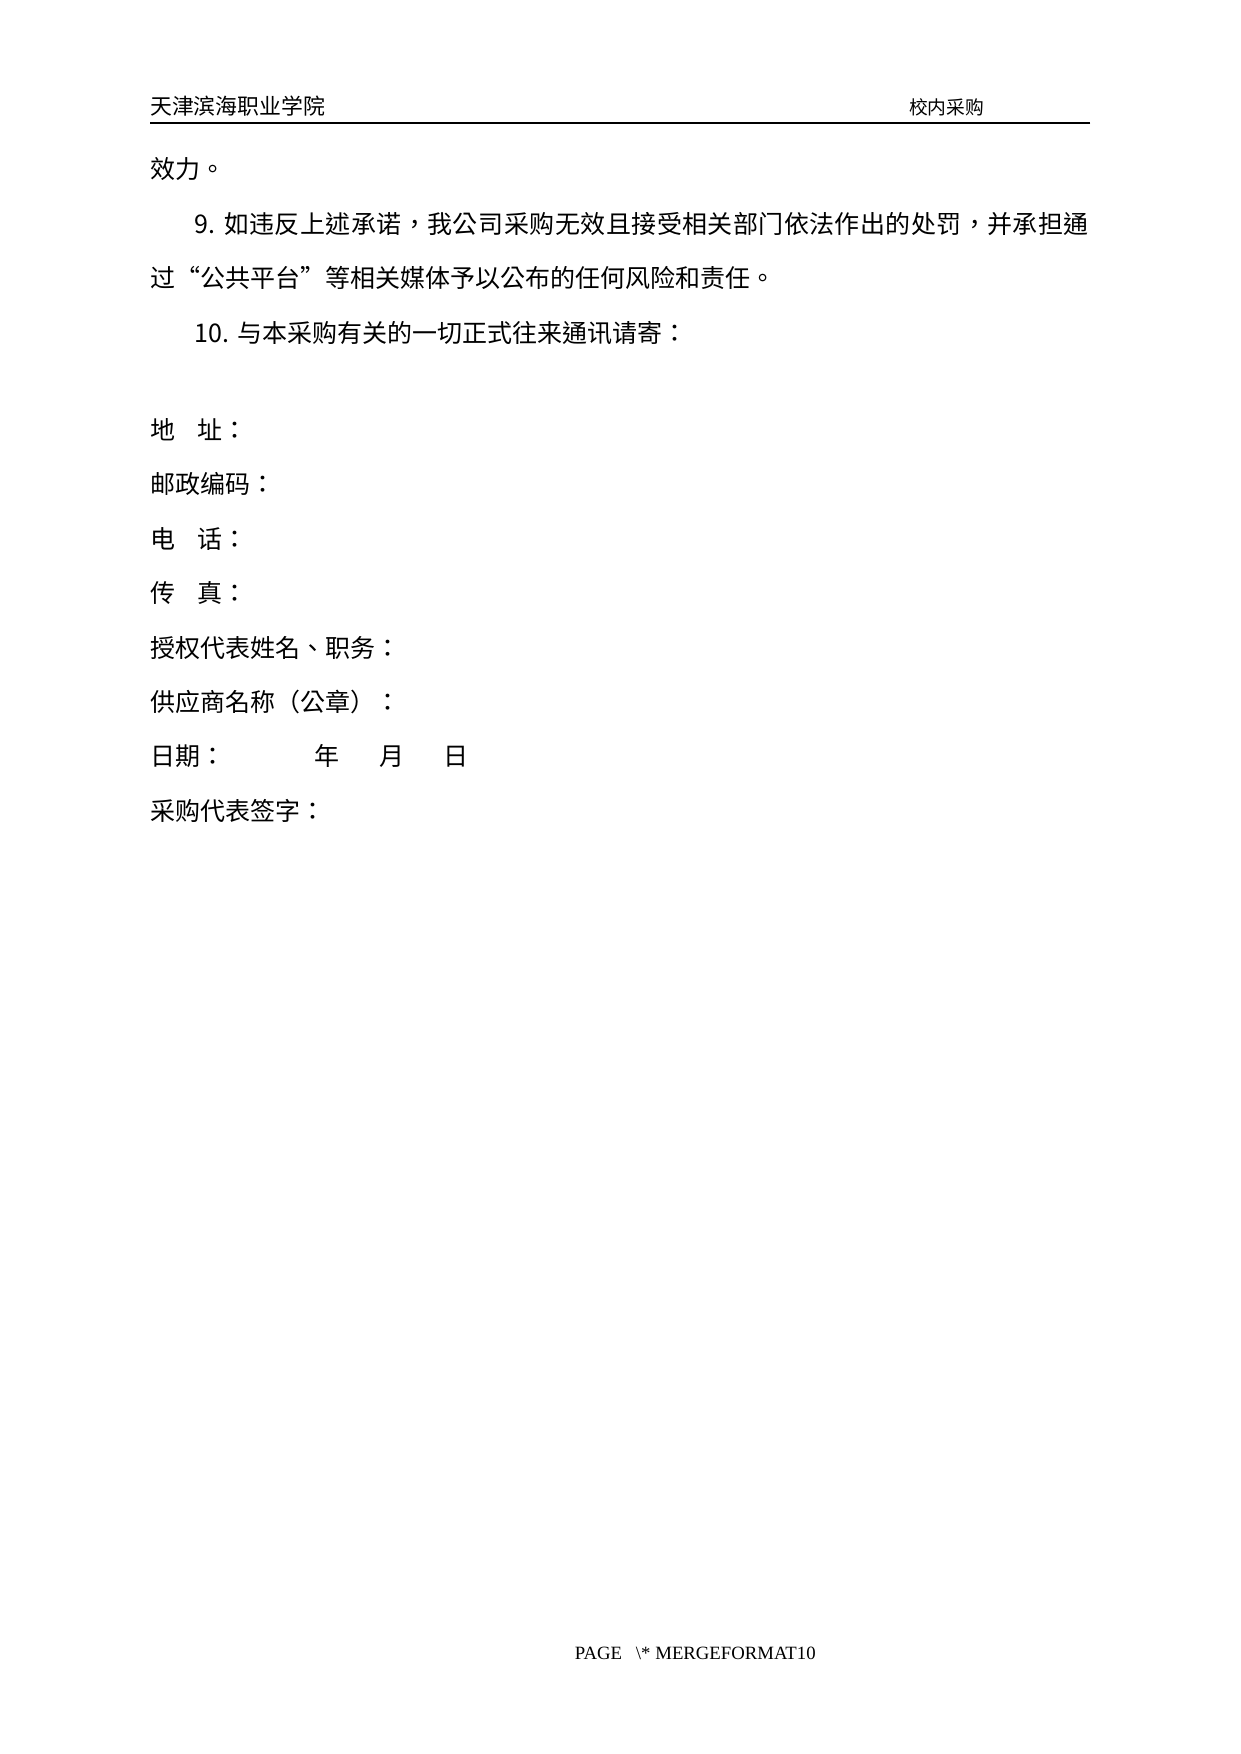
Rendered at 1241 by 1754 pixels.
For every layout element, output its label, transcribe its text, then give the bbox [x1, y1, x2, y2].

text 地 址： [150, 411, 1090, 447]
list 与本采购有关的一切正式往来通讯请寄： [150, 313, 1090, 349]
text 电 话： [150, 519, 1090, 556]
text 采购代表签字： [150, 791, 1090, 827]
text 传 真： [150, 574, 1090, 610]
text 日期： 年 月 日 [150, 737, 1090, 773]
text 授权代表姓名、职务： [150, 628, 1090, 664]
text 邮政编码： [150, 465, 1090, 501]
list 如违反上述承诺，我公司采购无效且接受相关部门依法作出的处罚，并承担通过“公共平台”等相关媒体予以公布的任何风险和责任。 [150, 204, 1090, 295]
text 供应商名称（公章）： [150, 682, 1090, 719]
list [150, 150, 1090, 186]
